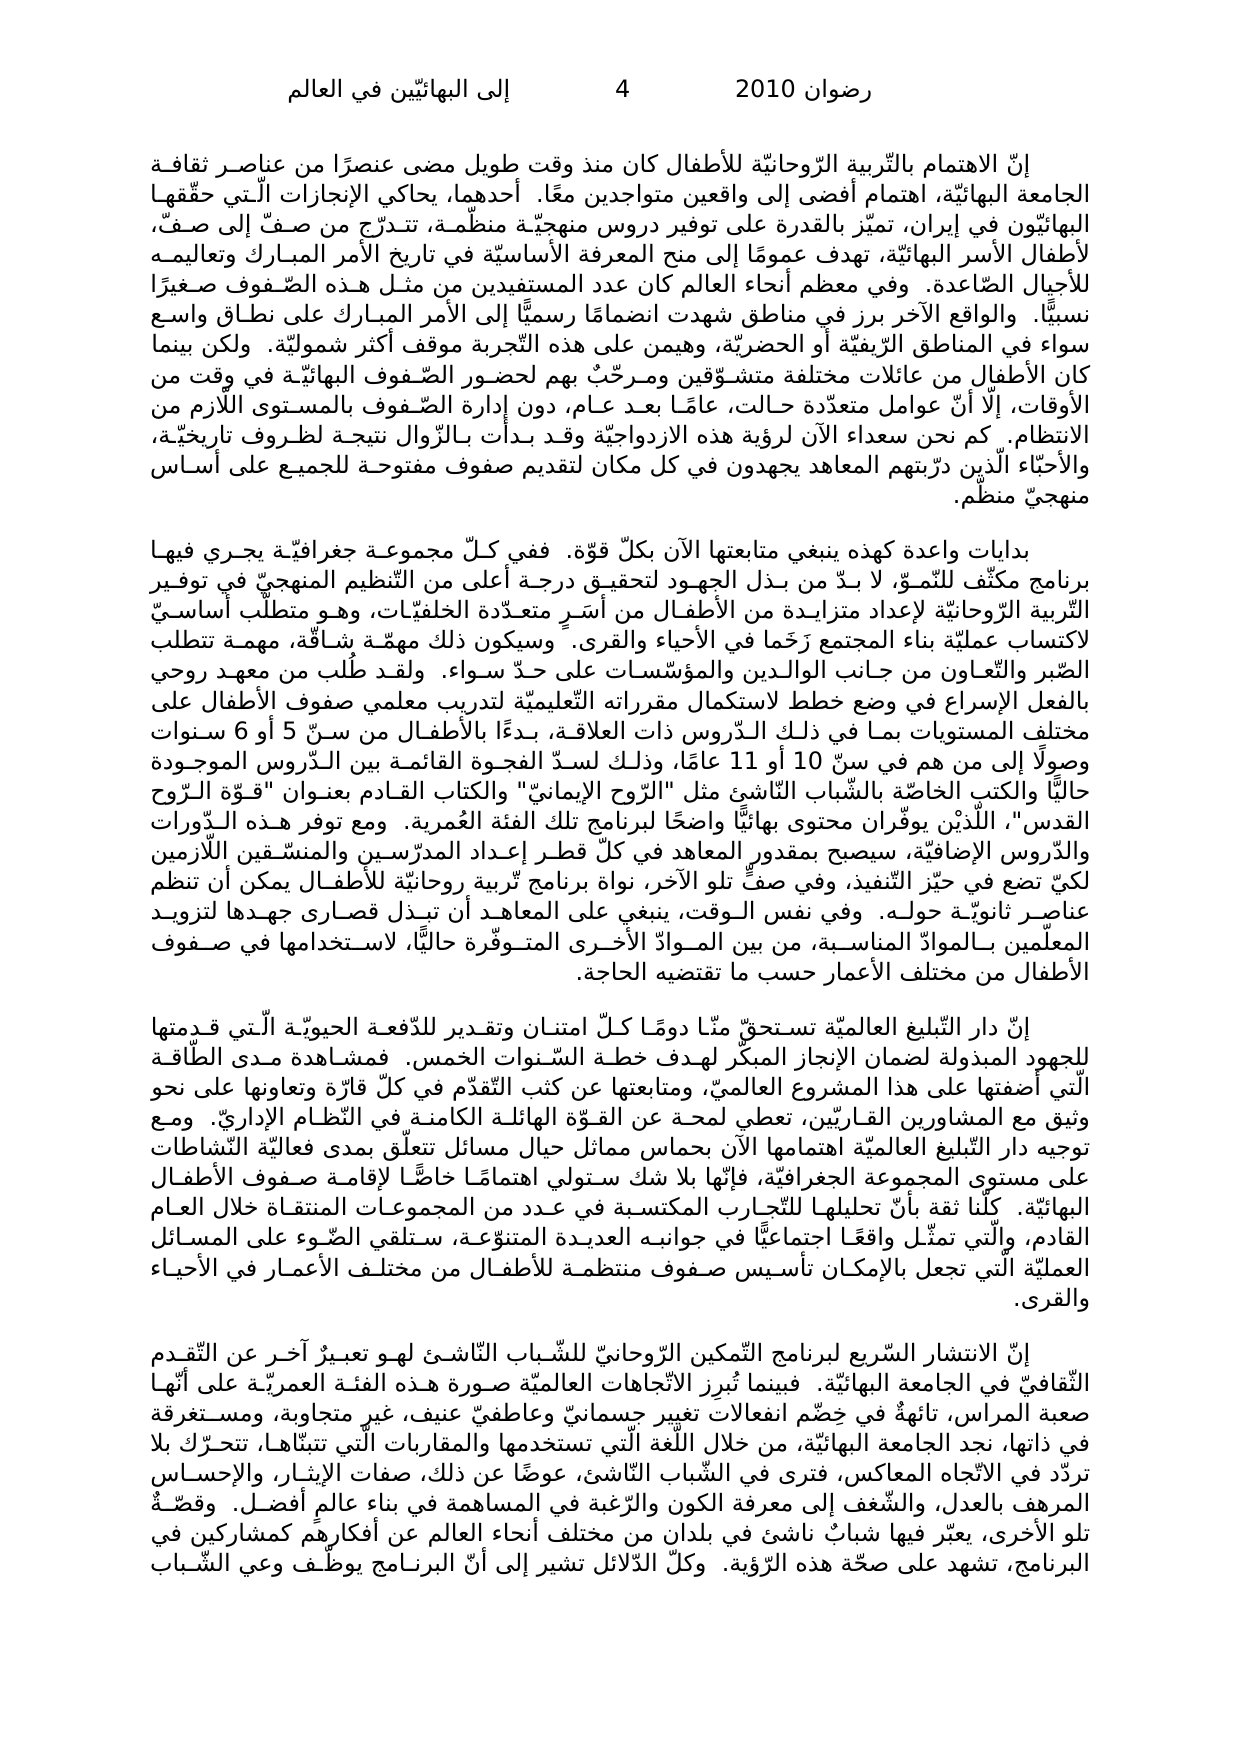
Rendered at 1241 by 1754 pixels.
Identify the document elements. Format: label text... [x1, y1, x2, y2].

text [150, 1339, 1090, 1577]
text إنّ الاهتمام بالتّربية الرّوحانيّة للأطفال كان منذ وقت طويل مضى عنصرًا من عناصر ثقافة الجامعة البهائيّة، اهتمام أفضى إلى واقعين متواجدين معًا. أحدهما، يحاكي الإنجازات الّتي حقّقها البهائيّون في إيران، تميّز بالقدرة على توفير دروس منهجيّة منظّمة، تتدرّج من صفّ إلى صفّ، لأطفال الأسر البهائيّة، تهدف عمومًا إلى منح المعرفة الأساسيّة في تاريخ الأمر المبارك وتعاليمه للأجيال الصّاعدة. وفي معظم أنحاء العالم كان عدد المستفيدين من مثل هذه الصّفوف صغيرًا نسبيًّا. والواقع الآخر برز في مناطق شهدت انضمامًا رسميًّا إلى الأمر المبارك على نطاق واسع سواء في المناطق الرّيفيّة أو الحضريّة، وهيمن على هذه التّجربة موقف أكثر شموليّة. ولكن بينما كان الأطفال من عائلات مختلفة متشوّقين ومرحّبٌ بهم لحضور الصّفوف البهائيّة في وقت من الأوقات، إلّا أنّ عوامل متعدّدة حالت، عامًا بعد عام، دون إدارة الصّفوف بالمستوى اللّازم من الانتظام. كم نحن سعداء الآن لرؤية هذه الازدواجيّة وقد بدأت بالزّوال نتيجة لظروف تاريخيّة، والأحبّاء الّذين درّبتهم المعاهد يجهدون في كل مكان لتقديم صفوف مفتوحة للجميع على أساس منهجيّ منظّم. [150, 150, 1090, 509]
text إنّ دار التّبليغ العالميّة تستحقّ منّا دومًا كلّ امتنان وتقدير للدّفعة الحيويّة الّتي قدمتها للجهود المبذولة لضمان الإنجاز المبكّر لهدف خطة السّنوات الخمس. فمشاهدة مدى الطّاقة الّتي أضفتها على هذا المشروع العالميّ، ومتابعتها عن كثب التّقدّم في كلّ قارّة وتعاونها على نحو وثيق مع المشاورين القاريّين، تعطي لمحة عن القوّة الهائلة الكامنة في النّظام الإداريّ. ومع توجيه دار التّبليغ العالميّة اهتمامها الآن بحماس مماثل حيال مسائل تتعلّق بمدى فعاليّة النّشاطات على مستوى المجموعة الجغرافيّة، فإنّها بلا شك ستولي اهتمامًا خاصًّا لإقامة صفوف الأطفال البهائيّة. كلّنا ثقة بأنّ تحليلها للتّجارب المكتسبة في عدد من المجموعات المنتقاة خلال العام القادم، والّتي تمثّل واقعًا اجتماعيًّا في جوانبه العديدة المتنوّعة، ستلقي الضّوء على المسائل العمليّة الّتي تجعل بالإمكان تأسيس صفوف منتظمة للأطفال من مختلف الأعمار في الأحياء والقرى. [150, 1013, 1090, 1312]
text بدايات واعدة كهذه ينبغي متابعتها الآن بكلّ قوّة. ففي كلّ مجموعة جغرافيّة يجري فيها برنامج مكثّف للنّموّ، لا بدّ من بذل الجهود لتحقيق درجة أعلى من التّنظيم المنهجيّ في توفير التّربية الرّوحانيّة لإعداد متزايدة من الأطفال من أسَرٍ متعدّدة الخلفيّات، وهو متطلّب أساسيّ لاكتساب عمليّة بناء المجتمع زَخَما في الأحياء والقرى. وسيكون ذلك مهمّة شاقّة، مهمة تتطلب الصّبر والتّعاون من جانب الوالدين والمؤسّسات على حدّ سواء. ولقد طُلب من معهد روحي بالفعل الإسراع في وضع خطط لاستكمال مقرراته التّعليميّة لتدريب معلمي صفوف الأطفال على مختلف المستويات بما في ذلك الدّروس ذات العلاقة، بدءًا بالأطفال من سنّ 5 أو 6 سنوات وصولًا إلى من هم في سنّ 10 أو 11 عامًا، وذلك لسدّ الفجوة القائمة بين الدّروس الموجودة حاليًّا والكتب الخاصّة بالشّباب النّاشئ مثل "الرّوح الإيمانيّ" والكتاب القادم بعنوان "قوّة الرّوح القدس"، اللّذيْن يوفّران محتوى بهائيًّا واضحًا لبرنامج تلك الفئة العُمرية. ومع توفر هذه الدّورات والدّروس الإضافيّة، سيصبح بمقدور المعاهد في كلّ قطر إعداد المدرّسين والمنسّقين اللّازمين لكيّ تضع في حيّز التّنفيذ، وفي صفٍّ تلو الآخر، نواة برنامج تّربية روحانيّة للأطفال يمكن أن تنظم عناصر ثانويّة حوله. وفي نفس الوقت، ينبغي على المعاهد أن تبذل قصارى جهدها لتزويد المعلّمين بالموادّ المناسبة، من بين الموادّ الأخرى المتوفّرة حاليًّا، لاستخدامها في صفوف الأطفال من مختلف الأعمار حسب ما تقتضيه الحاجة. [150, 536, 1090, 986]
